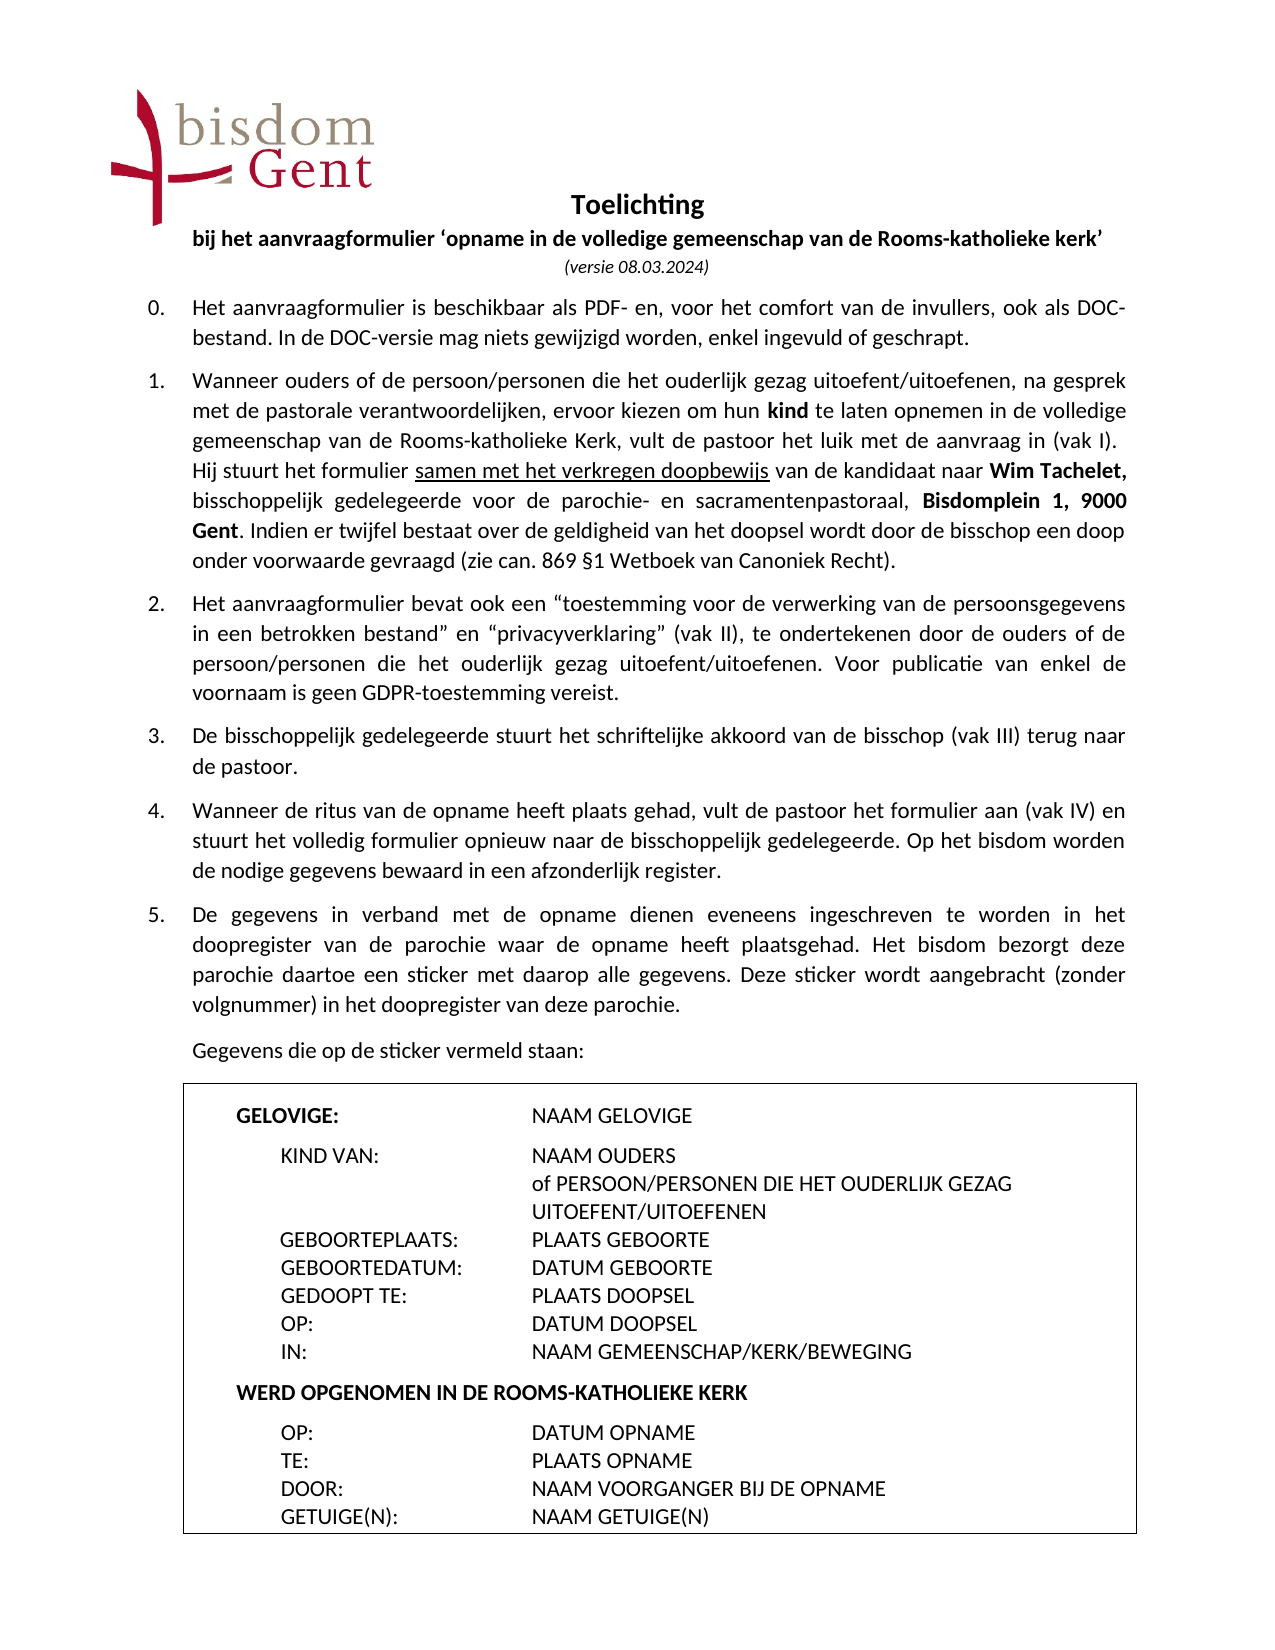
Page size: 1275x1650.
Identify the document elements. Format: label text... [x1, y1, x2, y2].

text GETUIGE(N): NAAM GETUIGE(N) [184, 1499, 1136, 1533]
text GEBOORTEDATUM: DATUM GEBOORTE [184, 1250, 1136, 1278]
text IN: NAAM GEMEENSCHAP/KERK/BEWEGING [184, 1334, 1136, 1365]
text GEDOOPT TE: PLAATS DOOPSEL [184, 1278, 1136, 1306]
picture [111, 87, 375, 226]
text UITOEFENT/UITOEFENEN GEBOORTEPLAATS: PLAATS GEBOORTE [184, 1194, 1136, 1250]
list Wanneer ouders of de persoon/personen die het ouderlijk gezag uitoefent/uitoefenen, na gesprek met de pastorale verantwoordelijken, ervoor kiezen om hun kind te laten opnemen in de volledige gemeenschap van de Rooms-katholieke Kerk, vult de pastoor het luik met de aanvraag in (vak I). Hij stuurt het formulier samen met het verkregen doopbewijs van de kandidaat naar Wim Tachelet, bisschoppelijk gedelegeerde voor de parochie- en sacramentenpastoraal, Bisdomplein 1, 9000 Gent. Indien er twijfel bestaat over de geldigheid van het doopsel wordt door de bisschop een doop onder voorwaarde gevraagd (zie can. 869 §1 Wetboek van Canoniek Recht). [148, 366, 1127, 574]
text OP: DATUM OPNAME [184, 1415, 1136, 1443]
text OP: DATUM DOOPSEL [184, 1306, 1136, 1334]
list De gegevens in verband met de opname dienen eveneens ingeschreven te worden in het doopregister van de parochie waar de opname heeft plaatsgehad. Het bisdom bezorgt deze parochie daartoe een sticker met daarop alle gegevens. Deze sticker wordt aangebracht (zonder volgnummer) in het doopregister van deze parochie. [148, 900, 1127, 1019]
list De bisschoppelijk gedelegeerde stuurt het schriftelijke akkoord van de bisschop (vak III) terug naar de pastoor. [148, 722, 1127, 780]
list Het aanvraagformulier is beschikbaar als PDF- en, voor het comfort van de invullers, ook als DOC-bestand. In de DOC-versie mag niets gewijzigd worden, enkel ingevuld of geschrapt. [148, 293, 1127, 351]
text Toelichting [148, 186, 1127, 222]
text bij het aanvraagformulier ‘opname in de volledige gemeenschap van de Rooms-katholieke kerk’ [148, 224, 1127, 253]
text TE: PLAATS OPNAME [184, 1443, 1136, 1471]
text DOOR: NAAM VOORGANGER BIJ DE OPNAME [184, 1471, 1136, 1499]
text (versie 08.03.2024) [148, 255, 1127, 278]
text GELOVIGE: NAAM GELOVIGE [184, 1098, 1136, 1129]
text WERD OPGENOMEN IN DE ROOMS-KATHOLIEKE KERK [184, 1375, 1136, 1406]
text KIND VAN: NAAM OUDERS [184, 1138, 1136, 1166]
list Het aanvraagformulier bevat ook een “toestemming voor de verwerking van de persoonsgegevens in een betrokken bestand” en “privacyverklaring” (vak II), te ondertekenen door de ouders of de persoon/personen die het ouderlijk gezag uitoefent/uitoefenen. Voor publicatie van enkel de voornaam is geen GDPR-toestemming vereist. [148, 589, 1127, 706]
list Wanneer de ritus van de opname heeft plaats gehad, vult de pastoor het formulier aan (vak IV) en stuurt het volledig formulier opnieuw naar de bisschoppelijk gedelegeerde. Op het bisdom worden de nodige gegevens bewaard in een afzonderlijk register. [148, 796, 1127, 884]
text Gegevens die op de sticker vermeld staan: [192, 1021, 1127, 1064]
text of PERSOON/PERSONEN DIE HET OUDERLIJK GEZAG [184, 1166, 1136, 1194]
